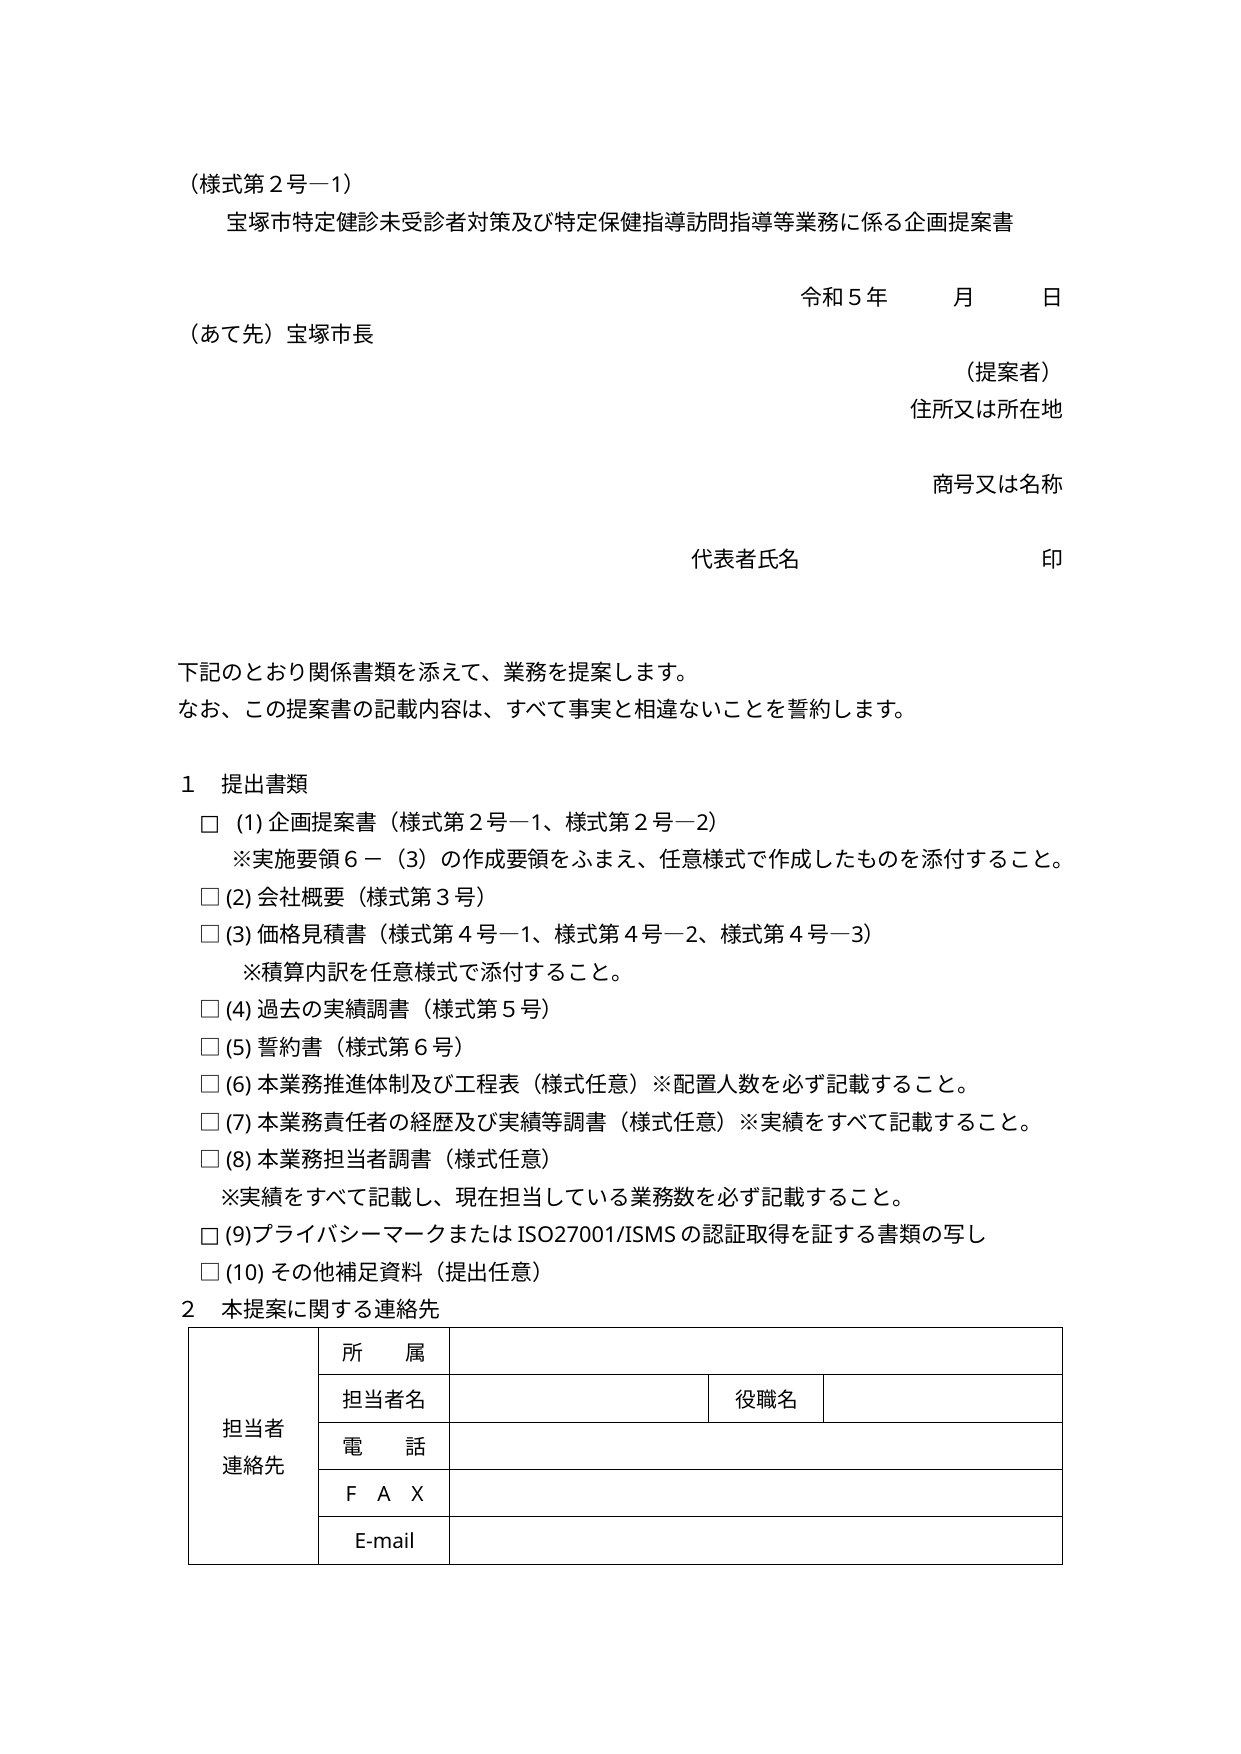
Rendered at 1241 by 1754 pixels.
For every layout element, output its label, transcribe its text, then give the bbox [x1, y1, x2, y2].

text ２ 本提案に関する連絡先 [177, 1289, 1063, 1327]
list □ (6) 本業務推進体制及び工程表（様式任意）※配置人数を必ず記載すること。 [177, 1064, 1063, 1102]
text （提案者） [177, 352, 1063, 389]
text （様式第２号―1） [177, 164, 1063, 202]
text 商号又は名称 [177, 464, 1063, 502]
text 下記のとおり関係書類を添えて、業務を提案します。 [177, 652, 1063, 689]
text 令和５年 月 日 [177, 277, 1063, 314]
table_cell [824, 1375, 1062, 1422]
table_cell [450, 1517, 1062, 1563]
list □ (4) 過去の実績調書（様式第５号） [177, 989, 1063, 1027]
list □ (3) 価格見積書（様式第４号―1、様式第４号―2、様式第４号―3） [177, 914, 1063, 952]
table_cell 担当者名 [319, 1375, 449, 1422]
table_header [450, 1328, 1062, 1374]
text 宝塚市特定健診未受診者対策及び特定保健指導訪問指導等業務に係る企画提案書 [177, 202, 1063, 239]
table_cell 役職名 [709, 1375, 823, 1422]
table_header 所 属 [319, 1328, 449, 1374]
table_cell [450, 1423, 1062, 1469]
table_header 担当者 連絡先 [189, 1328, 318, 1563]
table_cell [450, 1470, 1062, 1516]
text なお、この提案書の記載内容は、すべて事実と相違ないことを誓約します。 [177, 689, 1063, 727]
text ※積算内訳を任意様式で添付すること。 [177, 952, 1063, 989]
list □ (2) 会社概要（様式第３号） [177, 877, 1063, 914]
text □ (9)プライバシーマークまたはISO27001/ISMSの認証取得を証する書類の写し [177, 1214, 1063, 1252]
text 住所又は所在地 [177, 389, 1063, 427]
list □ (5) 誓約書（様式第６号） [177, 1027, 1063, 1064]
table_cell F A X [319, 1470, 449, 1516]
list □ (7) 本業務責任者の経歴及び実績等調書（様式任意）※実績をすべて記載すること。 [177, 1102, 1063, 1139]
text 代表者氏名 印 [177, 539, 1063, 577]
list □ (8) 本業務担当者調書（様式任意） [177, 1139, 1063, 1177]
table_cell 電 話 [319, 1423, 449, 1469]
table_cell [450, 1375, 708, 1422]
table_cell E-mail [319, 1517, 449, 1563]
list ※実績をすべて記載し、現在担当している業務数を必ず記載すること。 [199, 1177, 1063, 1214]
text １ 提出書類 [177, 764, 1063, 802]
text □ (10) その他補足資料（提出任意） [177, 1252, 1063, 1289]
list ※実施要領６－（3）の作成要領をふまえ、任意様式で作成したものを添付すること。 [177, 839, 1063, 877]
list (1) 企画提案書（様式第２号―1、様式第２号―2） [199, 802, 1063, 839]
text （あて先）宝塚市長 [177, 314, 1063, 352]
